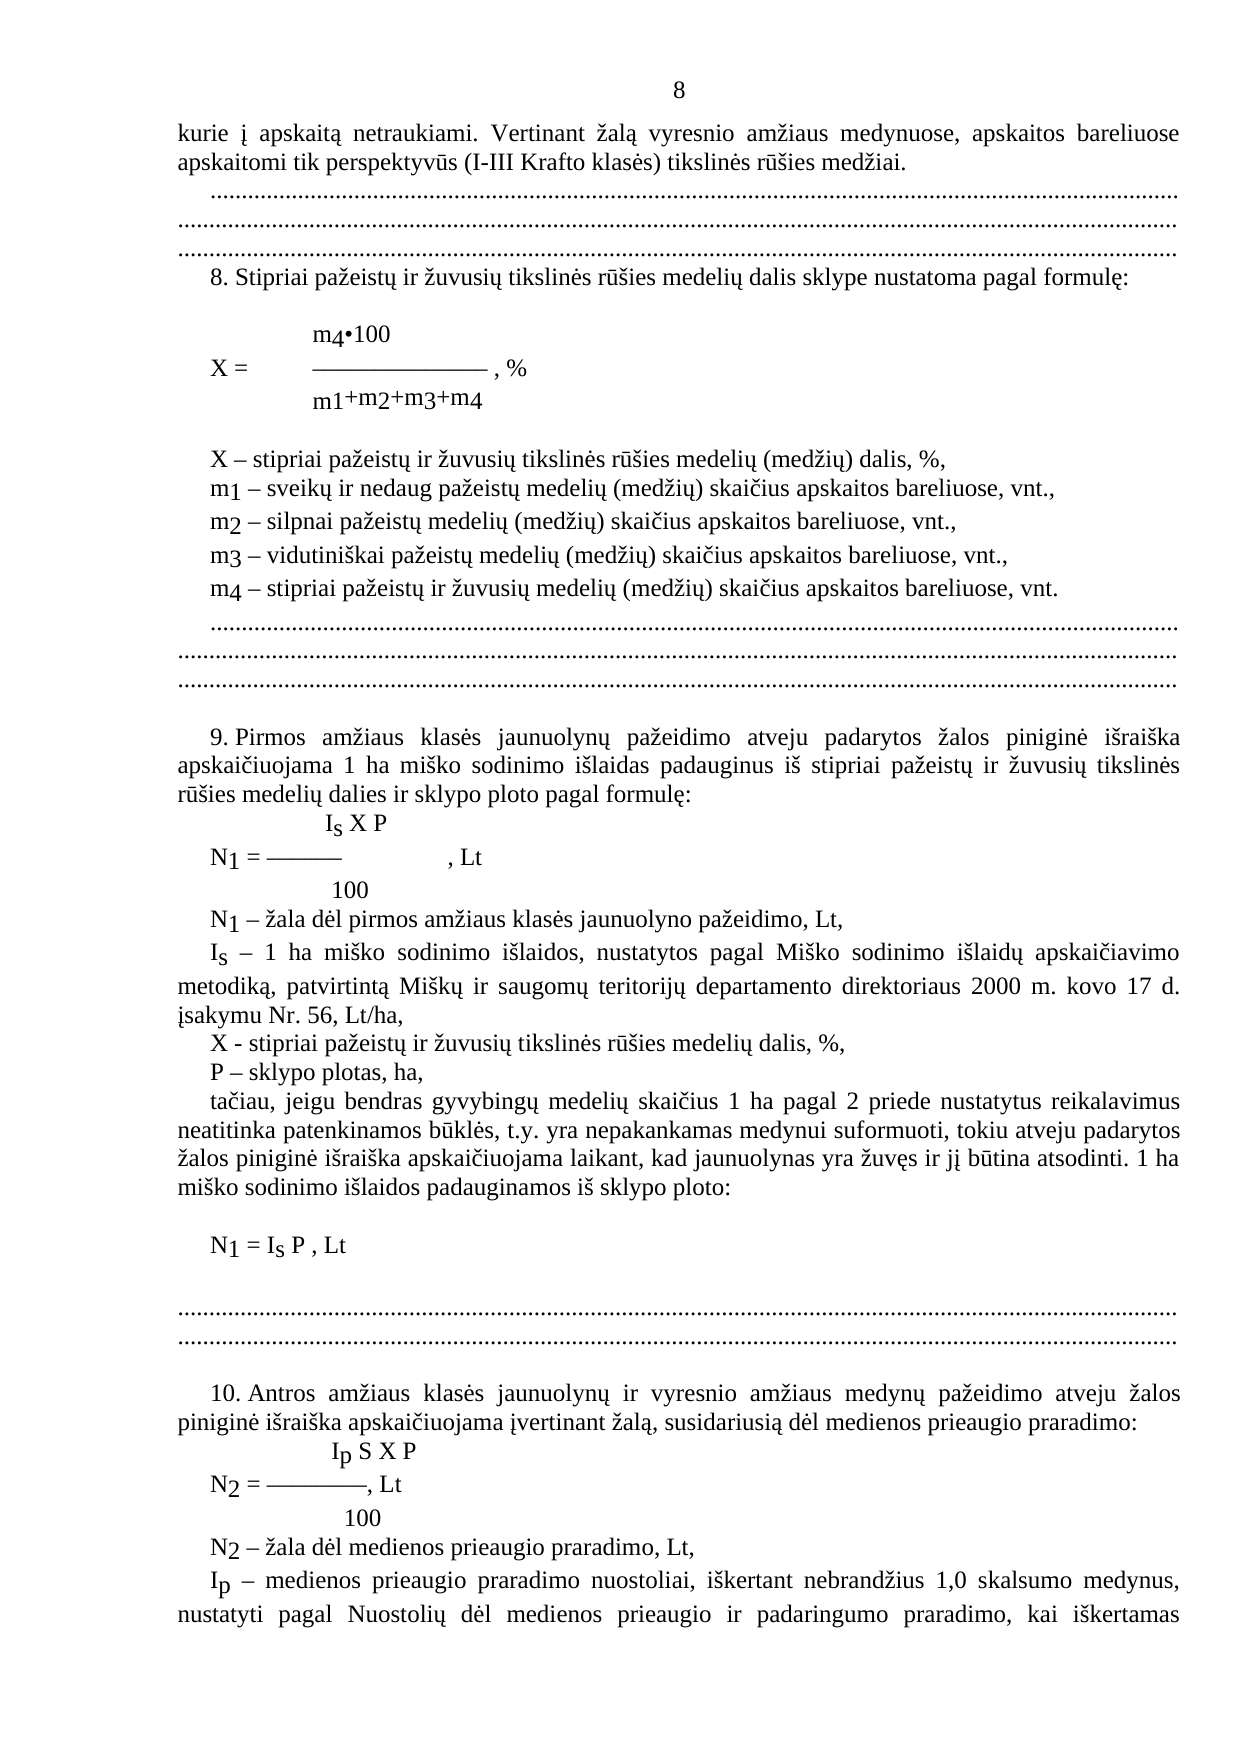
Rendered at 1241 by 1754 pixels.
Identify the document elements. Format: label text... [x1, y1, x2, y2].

text X - stipriai pažeistų ir žuvusių tikslinės rūšies medelių dalis, %, [177, 1028, 1181, 1057]
text N1 – žala dėl pirmos amžiaus klasės jaunuolyno pažeidimo, Lt, [177, 904, 1181, 937]
text tačiau, jeigu bendras gyvybingų medelių skaičius pagal 2 priede nustatytus reikalavimus neatitinka patenkinamos būklės, t.y. yra nepakankamas medynui suformuoti, tokiu atveju padarytos žalos piniginė išraiška apskaičiuojama laikant, kad jaunuolynas yra žuvęs ir jį būtina atsodinti. miško sodinimo išlaidos padauginamos iš sklypo ploto: [177, 1086, 1181, 1201]
text ................................................................................................................................................................................................................................................................................................................................ [177, 1292, 1181, 1349]
text N1 = Is P , Lt [177, 1230, 1181, 1263]
text m1 – sveikų ir nedaug pažeistų medelių (medžių) skaičius apskaitos bareliuose, vnt., [177, 473, 1181, 506]
text Ip S X P [177, 1436, 1181, 1469]
text 9. Pirmos amžiaus klasės jaunuolynų pažeidimo atveju padarytos žalos piniginė išraiška apskaičiuojama miško sodinimo išlaidas padauginus iš stipriai pažeistų ir žuvusių tikslinės rūšies medelių dalies ir sklypo ploto pagal formulę: [177, 722, 1181, 808]
text m4•100 [177, 319, 1181, 353]
text 100 [177, 875, 1181, 904]
text 100 [177, 1503, 1181, 1532]
text ........................................................................................................................................................................................................................................................................................................................................................................................................................................................................................... [177, 176, 1181, 262]
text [177, 1565, 1181, 1627]
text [177, 118, 1181, 176]
text Is – miško sodinimo išlaidos, nustatytos pagal Miško sodinimo išlaidų apskaičiavimo metodiką, patvirtintą Miškų ir saugomų teritorijų departamento direktoriaus . kovo 17 d. įsakymu Nr. 56, Lt/ha, [177, 937, 1181, 1028]
text m3 – vidutiniškai pažeistų medelių (medžių) skaičius apskaitos bareliuose, vnt., [177, 540, 1181, 573]
text Is X P [177, 808, 1181, 842]
text N1 = –––––– , Lt [177, 842, 1181, 875]
text X – stipriai pažeistų ir žuvusių tikslinės rūšies medelių (medžių) dalis, %, [177, 444, 1181, 473]
text 10. Antros amžiaus klasės jaunuolynų ir vyresnio amžiaus medynų pažeidimo atveju žalos piniginė išraiška apskaičiuojama įvertinant žalą, susidariusią dėl medienos prieaugio praradimo: [177, 1378, 1181, 1436]
text 8. Stipriai pažeistų ir žuvusių tikslinės rūšies medelių dalis sklype nustatoma pagal formulę: [177, 262, 1181, 291]
text m1+m2+m3+m4 [177, 382, 1181, 415]
text X = –––––––––––––– , % [177, 353, 1181, 382]
text ........................................................................................................................................................................................................................................................................................................................................................................................................................................................................................... [177, 607, 1181, 693]
text N2 = ––––––––, Lt [177, 1469, 1181, 1503]
text m4 – stipriai pažeistų ir žuvusių medelių (medžių) skaičius apskaitos bareliuose, vnt. [177, 573, 1181, 607]
text N2 – žala dėl medienos prieaugio praradimo, Lt, [177, 1532, 1181, 1565]
text P – sklypo plotas, ha, [177, 1057, 1181, 1086]
text m2 – silpnai pažeistų medelių (medžių) skaičius apskaitos bareliuose, vnt., [177, 506, 1181, 540]
